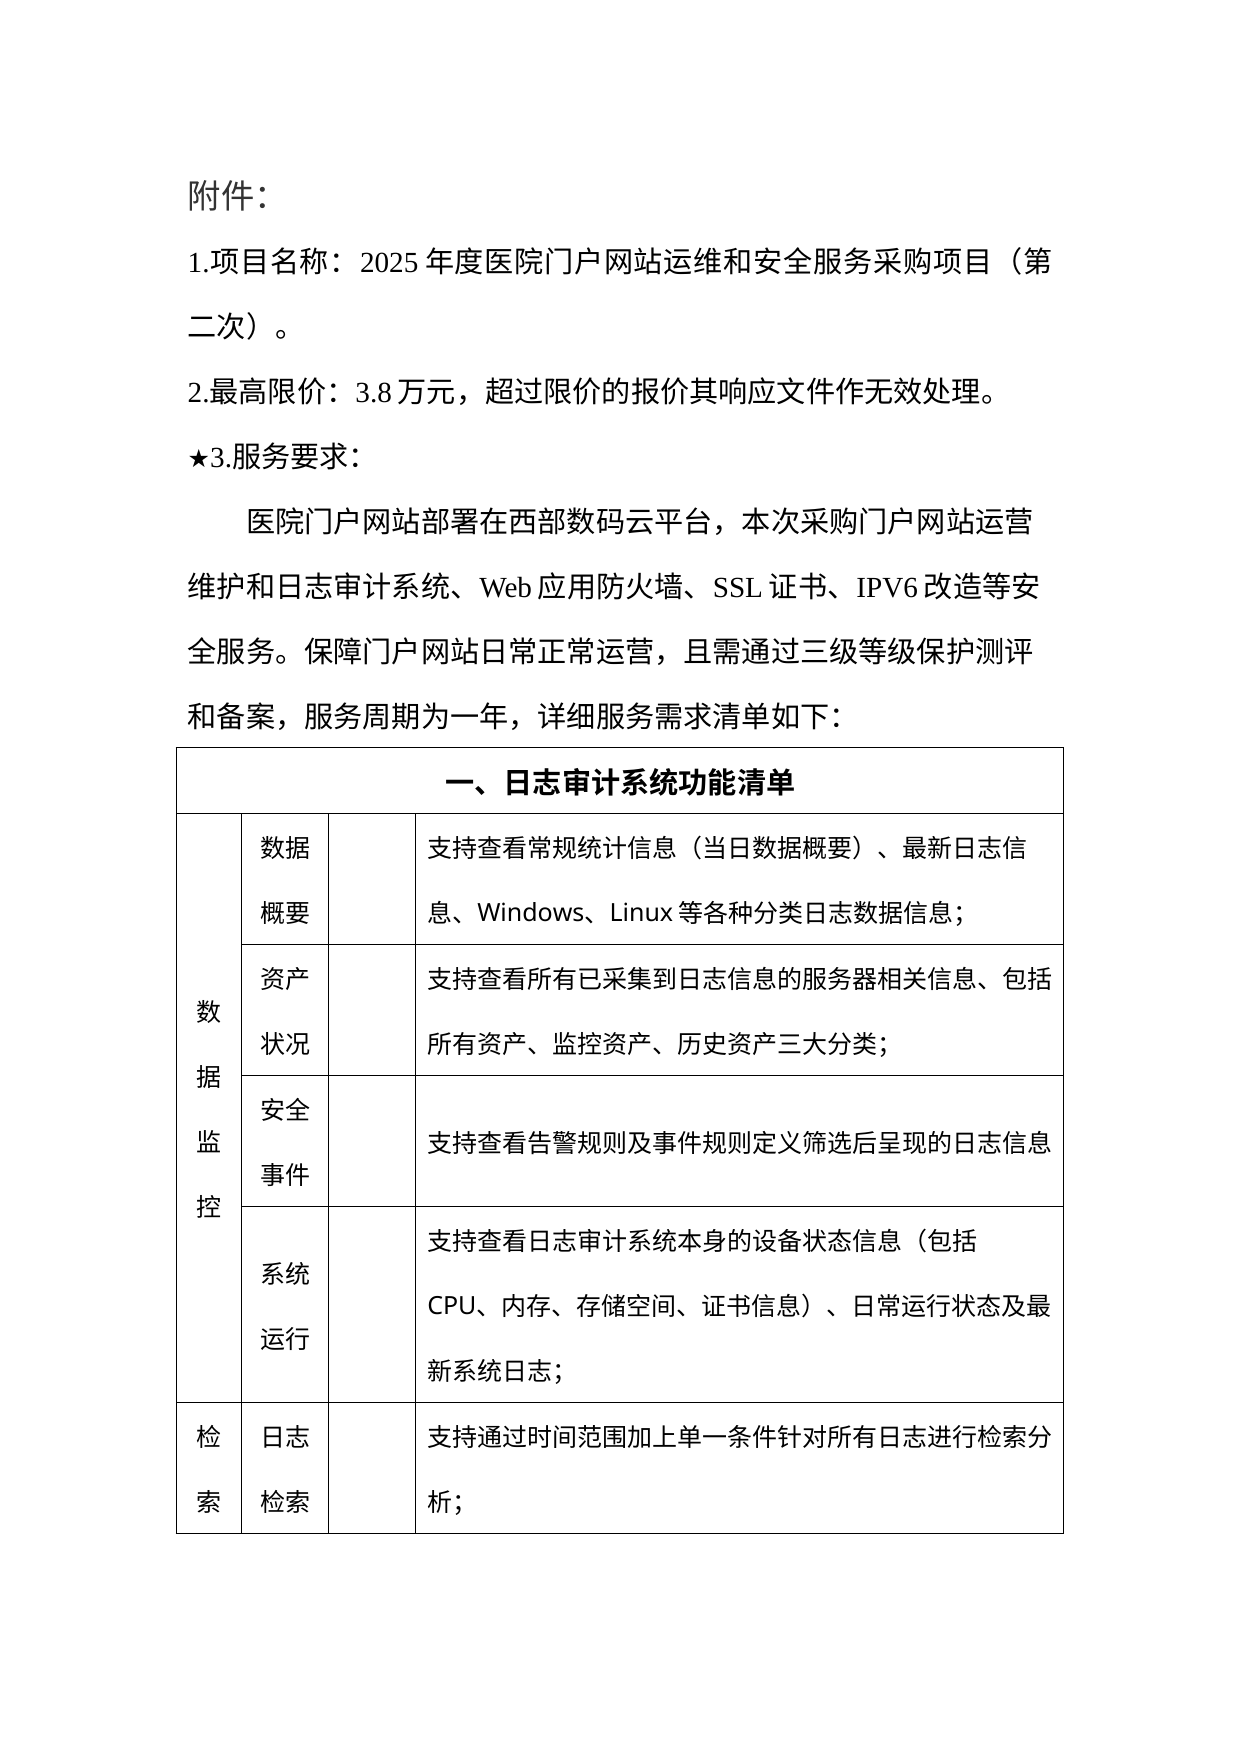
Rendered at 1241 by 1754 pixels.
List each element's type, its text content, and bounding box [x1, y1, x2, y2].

text 附件： [187, 162, 1053, 227]
table_cell 系统运行 [242, 1207, 328, 1402]
table_cell [329, 1207, 415, 1402]
table_cell 支持查看常规统计信息（当日数据概要）、最新日志信息、Windows、Linux等各种分类日志数据信息； [416, 814, 1063, 944]
text 医院门户网站部署在西部数码云平台，本次采购门户网站运营维护和日志审计系统、Web应用防火墙、SSL证书、IPV6改造等安全服务。保障门户网站日常正常运营，且需通过三级等级保护测评和备案，服务周期为一年，详细服务需求清单如下： [187, 487, 1053, 747]
table_cell [329, 814, 415, 944]
table_cell 安全事件 [242, 1076, 328, 1206]
table_cell 支持查看告警规则及事件规则定义筛选后呈现的日志信息 [416, 1076, 1063, 1206]
text 2.最高限价：3.8万元，超过限价的报价其响应文件作无效处理。 [187, 357, 1053, 422]
table_cell 支持查看所有已采集到日志信息的服务器相关信息、包括所有资产、监控资产、历史资产三大分类； [416, 945, 1063, 1075]
text ★3.服务要求： [187, 422, 1053, 487]
table_cell [329, 945, 415, 1075]
table_header 一、日志审计系统功能清单 [177, 748, 1063, 813]
text 1.项目名称：2025年度医院门户网站运维和安全服务采购项目（第二次）。 [187, 227, 1053, 357]
table_cell 日志检索 [242, 1403, 328, 1533]
table_cell 数据概要 [242, 814, 328, 944]
table_cell 检索分析 [177, 1403, 241, 1533]
table_cell 支持通过时间范围加上单一条件针对所有日志进行检索分析； [416, 1403, 1063, 1533]
table_cell 资产状况 [242, 945, 328, 1075]
table_cell [329, 1403, 415, 1533]
table_cell [329, 1076, 415, 1206]
table_cell 数据监控 [177, 814, 241, 1402]
table_cell 支持查看日志审计系统本身的设备状态信息（包括CPU、内存、存储空间、证书信息）、日常运行状态及最新系统日志； [416, 1207, 1063, 1402]
